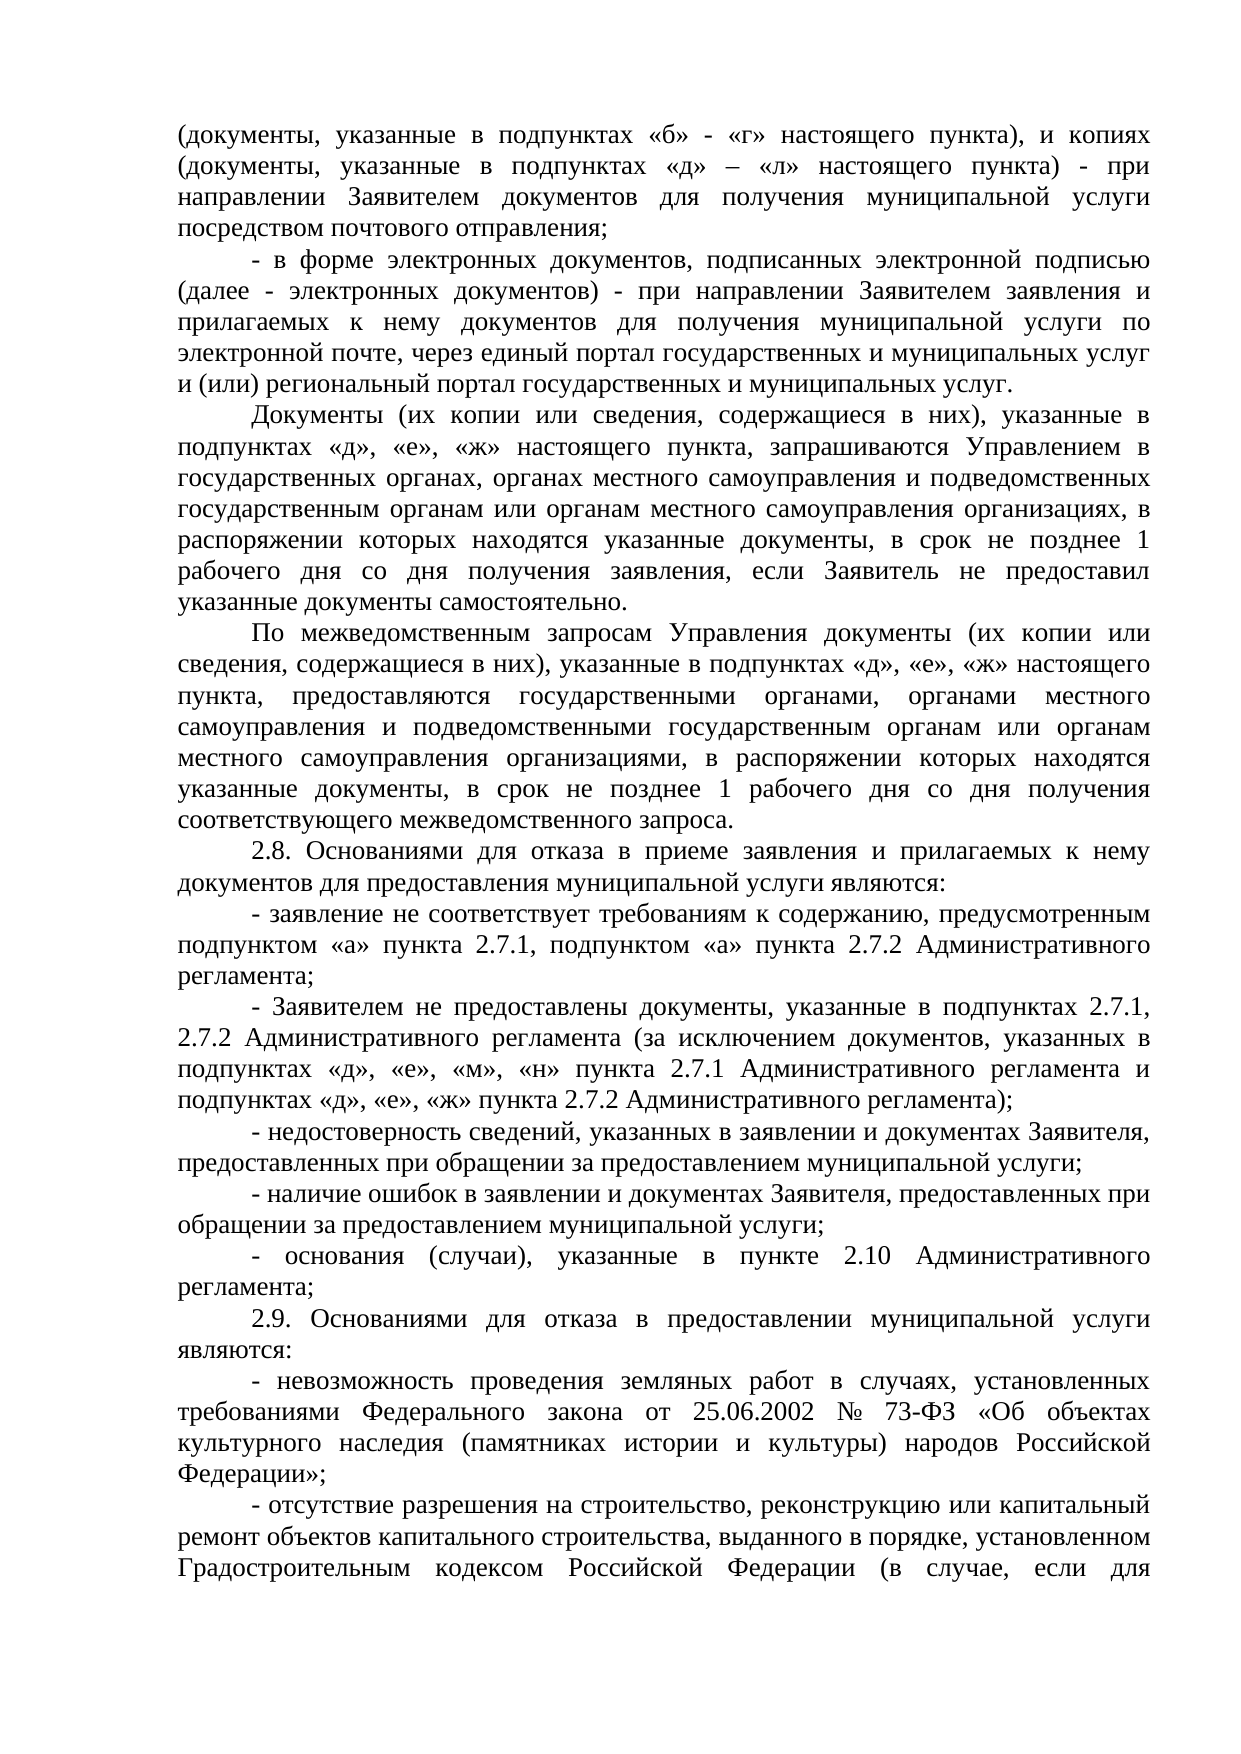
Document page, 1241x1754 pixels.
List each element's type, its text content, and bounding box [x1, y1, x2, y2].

text - наличие ошибок в заявлении и документах Заявителя, предоставленных при обращении за предоставлением муниципальной услуги; [177, 1177, 1152, 1239]
text - в форме электронных документов, подписанных электронной подписью (далее - электронных документов) - при направлении Заявителем заявления и прилагаемых к нему документов для получения муниципальной услуги по электронной почте, через единый портал государственных и муниципальных услуг и (или) региональный портал государственных и муниципальных услуг. [177, 243, 1152, 398]
text - недостоверность сведений, указанных в заявлении и документах Заявителя, предоставленных при обращении за предоставлением муниципальной услуги; [177, 1115, 1152, 1177]
text 2.9. Основаниями для отказа в предоставлении муниципальной услуги являются: [177, 1302, 1152, 1364]
text - основания (случаи), указанные в пункте 2.10 Административного регламента; [177, 1239, 1152, 1302]
text По межведомственным запросам Управления документы (их копии или сведения, содержащиеся в них), указанные в подпунктах «д», «е», «ж» настоящего пункта, предоставляются государственными органами, органами местного самоуправления и подведомственными государственным органам или органам местного самоуправления организациями, в распоряжении которых находятся указанные документы, в срок не позднее 1 рабочего дня со дня получения соответствующего межведомственного запроса. [177, 616, 1152, 834]
text Документы (их копии или сведения, содержащиеся в них), указанные в подпунктах «д», «е», «ж» настоящего пункта, запрашиваются Управлением в государственных органах, органах местного самоуправления и подведомственных государственным органам или органам местного самоуправления организациях, в распоряжении которых находятся указанные документы, в срок не позднее 1 рабочего дня со дня получения заявления, если Заявитель не предоставил указанные документы самостоятельно. [177, 398, 1152, 616]
text - Заявителем не предоставлены документы, указанные в подпунктах 2.7.1, 2.7.2 Административного регламента (за исключением документов, указанных в подпунктах «д», «е», «м», «н» пункта 2.7.1 Административного регламента и подпунктах «д», «е», «ж» пункта 2.7.2 Административного регламента); [177, 990, 1152, 1115]
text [177, 118, 1152, 243]
text 2.8. Основаниями для отказа в приеме заявления и прилагаемых к нему документов для предоставления муниципальной услуги являются: [177, 834, 1152, 897]
text - заявление не соответствует требованиям к содержанию, предусмотренным подпунктом «а» пункта 2.7.1, подпунктом «а» пункта 2.7.2 Административного регламента; [177, 897, 1152, 990]
text - невозможность проведения земляных работ в случаях, установленных требованиями Федерального закона от 25.06.2002 № 73-ФЗ «Об объектах культурного наследия (памятниках истории и культуры) народов Российской Федерации»; [177, 1364, 1152, 1488]
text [177, 1488, 1152, 1582]
